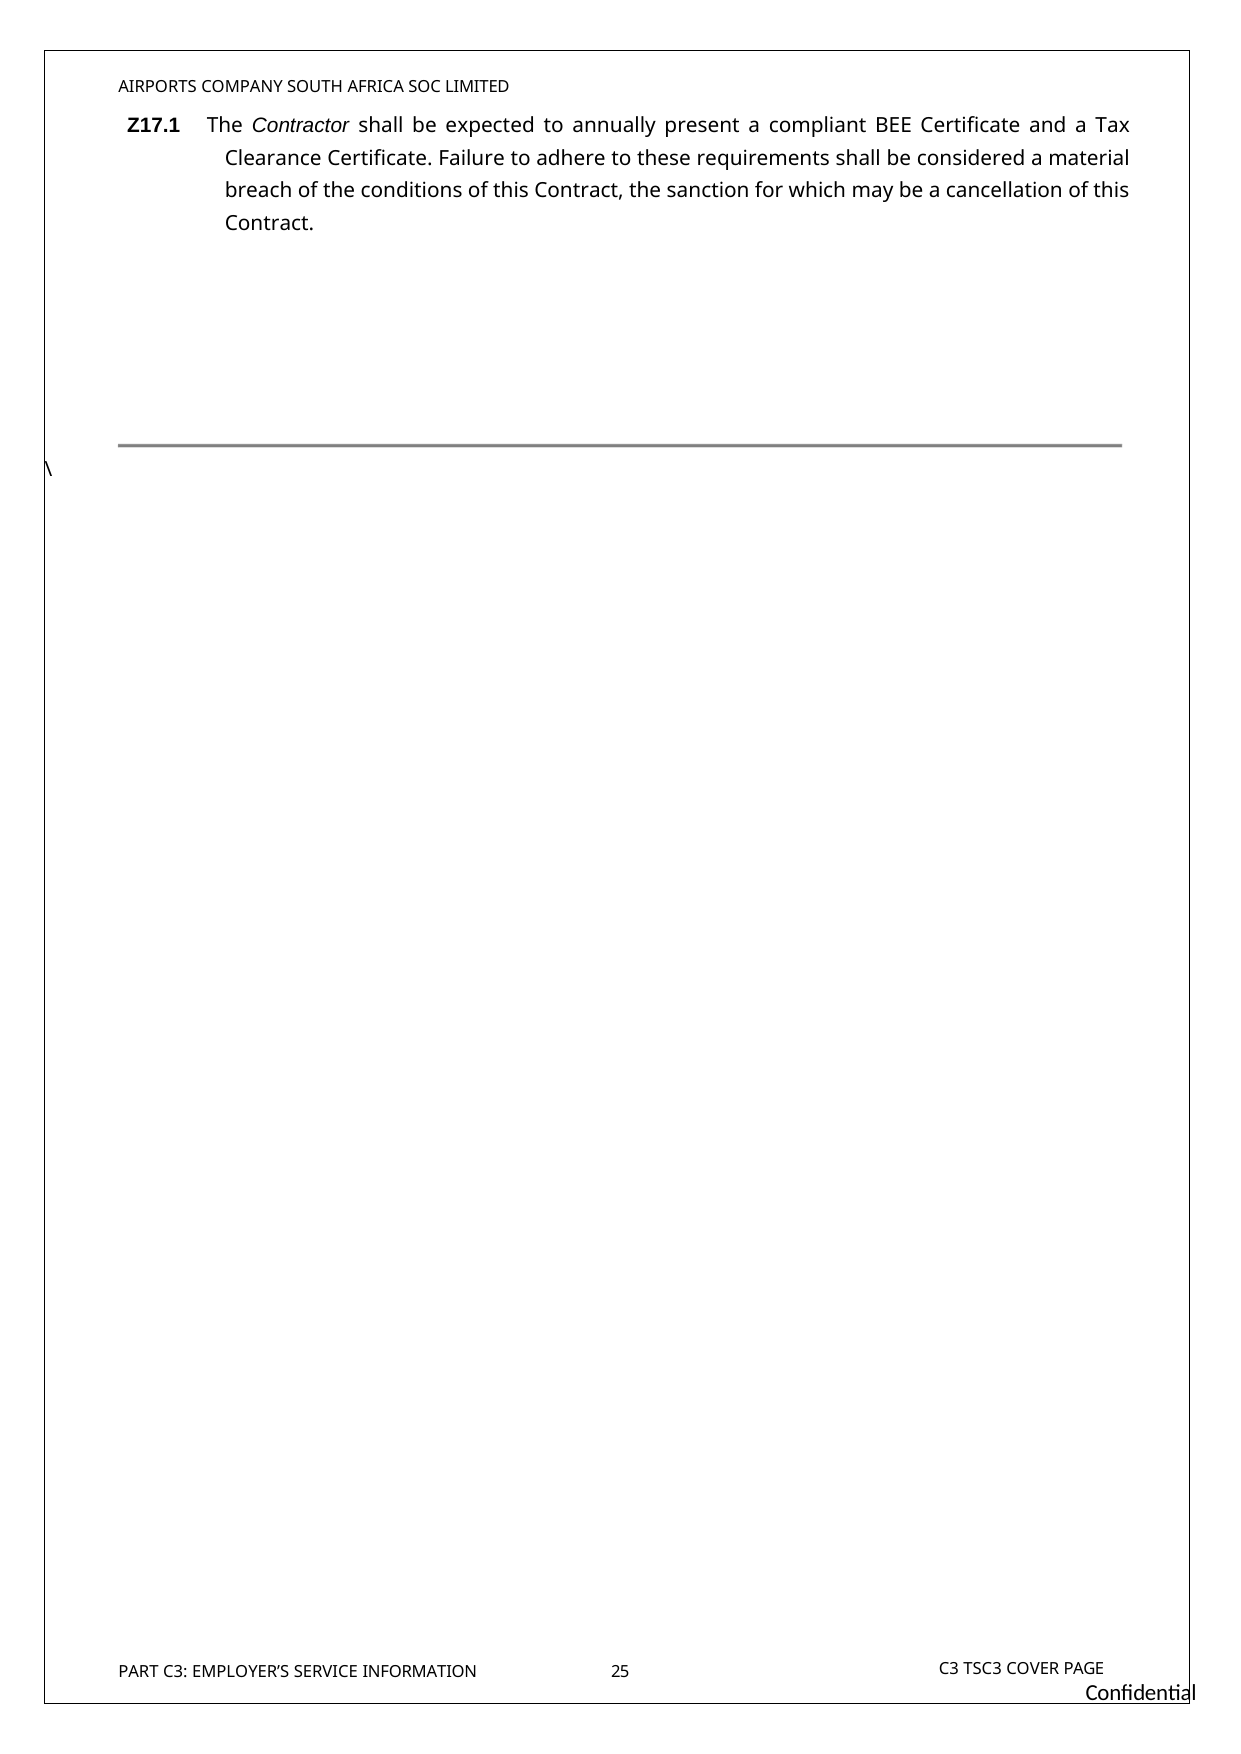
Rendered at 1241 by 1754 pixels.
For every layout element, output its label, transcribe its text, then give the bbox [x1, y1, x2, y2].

text Z17.1 The Contractor shall be expected to annually present a compliant BEE Certificate and a Tax Clearance Certificate. Failure to adhere to these requirements shall be considered a material breach of the conditions of this Contract, the sanction for which may be a cancellation of this Contract. [127, 110, 1130, 237]
text \ [45, 417, 1166, 482]
